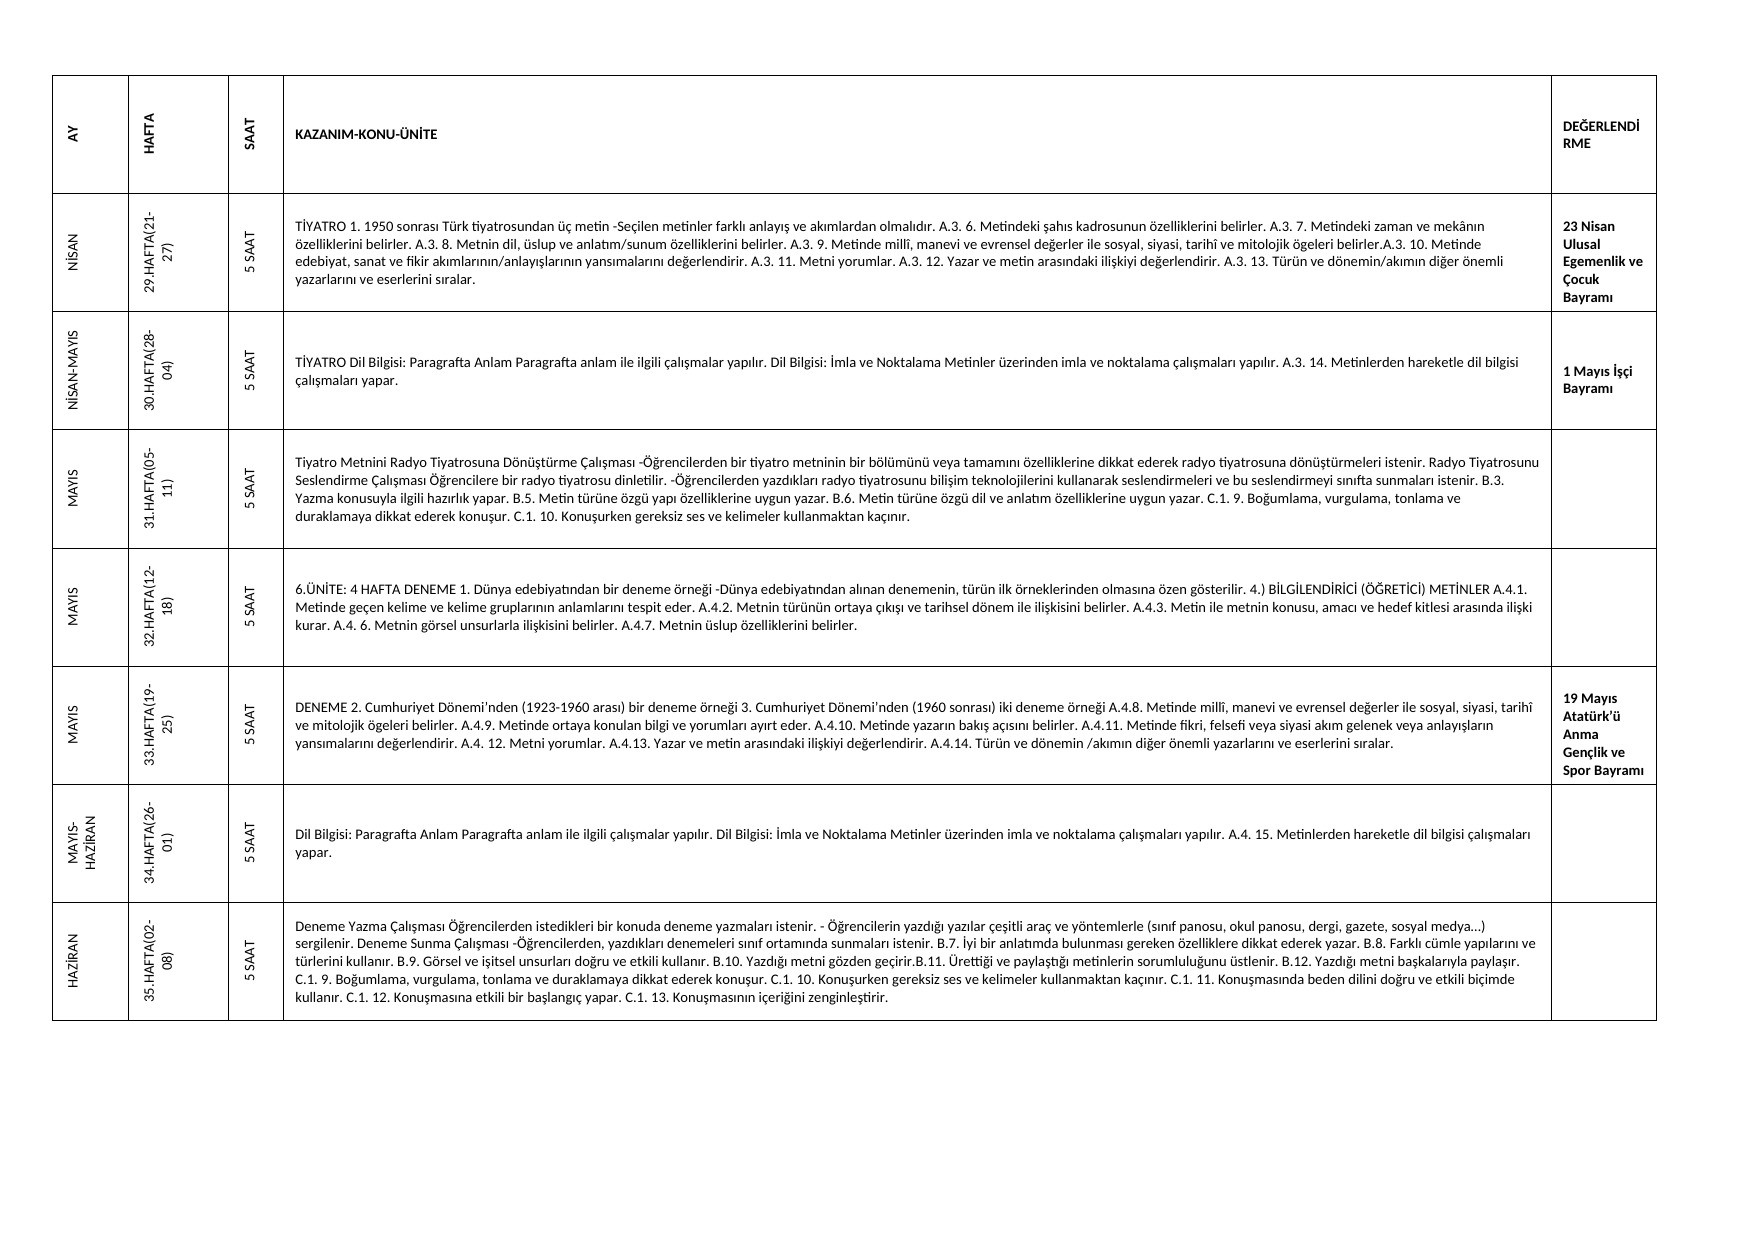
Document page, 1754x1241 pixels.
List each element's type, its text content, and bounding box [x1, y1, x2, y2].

table_cell 5 SAAT [229, 312, 283, 429]
table_cell MAYIS [53, 430, 128, 547]
table_cell 30.HAFTA(28-04) [129, 312, 228, 429]
table_cell MAYIS-HAZİRAN [53, 785, 128, 902]
table_cell 5 SAAT [229, 430, 283, 547]
table_cell [1552, 430, 1656, 547]
table_cell NİSAN [53, 194, 128, 311]
table_cell Tiyatro Metnini Radyo Tiyatrosuna Dönüştürme Çalışması -Öğrencilerden bir tiyatro metninin bir bölümünü veya tamamını özelliklerine dikkat ederek radyo tiyatrosuna dönüştürmeleri istenir. Radyo Tiyatrosunu Seslendirme Çalışması Öğrencilere bir radyo tiyatrosu dinletilir. -Öğrencilerden yazdıkları radyo tiyatrosunu bilişim teknolojilerini kullanarak seslendirmeleri ve bu seslendirmeyi sınıfta sunmaları istenir. B.3. Yazma konusuyla ilgili hazırlık yapar. B.5. Metin türüne özgü yapı özelliklerine uygun yazar. B.6. Metin türüne özgü dil ve anlatım özelliklerine uygun yazar. C.1. 9. Boğumlama, vurgulama, tonlama ve duraklamaya dikkat ederek konuşur. C.1. 10. Konuşurken gereksiz ses ve kelimeler kullanmaktan kaçınır. [284, 430, 1551, 547]
table_cell MAYIS [53, 667, 128, 784]
table_cell [1552, 785, 1656, 902]
table_header KAZANIM-KONU-ÜNİTE [284, 76, 1551, 193]
table_header DEĞERLENDİRME [1552, 76, 1656, 193]
table_cell TİYATRO 1. 1950 sonrası Türk tiyatrosundan üç metin -Seçilen metinler farklı anlayış ve akımlardan olmalıdır. A.3. 6. Metindeki şahıs kadrosunun özelliklerini belirler. A.3. 7. Metindeki zaman ve mekânın özelliklerini belirler. A.3. 8. Metnin dil, üslup ve anlatım/sunum özelliklerini belirler. A.3. 9. Metinde millî, manevi ve evrensel değerler ile sosyal, siyasi, tarihî ve mitolojik ögeleri belirler.A.3. 10. Metinde edebiyat, sanat ve fikir akımlarının/anlayışlarının yansımalarını değerlendirir. A.3. 11. Metni yorumlar. A.3. 12. Yazar ve metin arasındaki ilişkiyi değerlendirir. A.3. 13. Türün ve dönemin/akımın diğer önemli yazarlarını ve eserlerini sıralar. [284, 194, 1551, 311]
table_cell NİSAN-MAYIS [53, 312, 128, 429]
table_cell 5 SAAT [229, 549, 283, 666]
table_cell 5 SAAT [229, 903, 283, 1020]
table_cell 35.HAFTA(02-08) [129, 903, 228, 1020]
table_cell DENEME 2. Cumhuriyet Dönemi’nden (1923-1960 arası) bir deneme örneği 3. Cumhuriyet Dönemi’nden (1960 sonrası) iki deneme örneği A.4.8. Metinde millî, manevi ve evrensel değerler ile sosyal, siyasi, tarihî ve mitolojik ögeleri belirler. A.4.9. Metinde ortaya konulan bilgi ve yorumları ayırt eder. A.4.10. Metinde yazarın bakış açısını belirler. A.4.11. Metinde fikri, felsefi veya siyasi akım gelenek veya anlayışların yansımalarını değerlendirir. A.4. 12. Metni yorumlar. A.4.13. Yazar ve metin arasındaki ilişkiyi değerlendirir. A.4.14. Türün ve dönemin /akımın diğer önemli yazarlarını ve eserlerini sıralar. [284, 667, 1551, 784]
table_cell 5 SAAT [229, 667, 283, 784]
table_cell 34.HAFTA(26-01) [129, 785, 228, 902]
table_cell 23 Nisan Ulusal Egemenlik ve Çocuk Bayramı [1552, 194, 1656, 311]
table_cell MAYIS [53, 549, 128, 666]
table_header AY [53, 76, 128, 193]
table_cell Dil Bilgisi: Paragrafta Anlam Paragrafta anlam ile ilgili çalışmalar yapılır. Dil Bilgisi: İmla ve Noktalama Metinler üzerinden imla ve noktalama çalışmaları yapılır. A.4. 15. Metinlerden hareketle dil bilgisi çalışmaları yapar. [284, 785, 1551, 902]
table_cell TİYATRO Dil Bilgisi: Paragrafta Anlam Paragrafta anlam ile ilgili çalışmalar yapılır. Dil Bilgisi: İmla ve Noktalama Metinler üzerinden imla ve noktalama çalışmaları yapılır. A.3. 14. Metinlerden hareketle dil bilgisi çalışmaları yapar. [284, 312, 1551, 429]
table_cell 1 Mayıs İşçi Bayramı [1552, 312, 1656, 429]
table_cell 31.HAFTA(05-11) [129, 430, 228, 547]
table_cell 6.ÜNİTE: 4 HAFTA DENEME 1. Dünya edebiyatından bir deneme örneği -Dünya edebiyatından alınan denemenin, türün ilk örneklerinden olmasına özen gösterilir. 4.) BİLGİLENDİRİCİ (ÖĞRETİCİ) METİNLER A.4.1. Metinde geçen kelime ve kelime gruplarının anlamlarını tespit eder. A.4.2. Metnin türünün ortaya çıkışı ve tarihsel dönem ile ilişkisini belirler. A.4.3. Metin ile metnin konusu, amacı ve hedef kitlesi arasında ilişki kurar. A.4. 6. Metnin görsel unsurlarla ilişkisini belirler. A.4.7. Metnin üslup özelliklerini belirler. [284, 549, 1551, 666]
table_cell HAZİRAN [53, 903, 128, 1020]
table_cell [1552, 549, 1656, 666]
table_cell 32.HAFTA(12-18) [129, 549, 228, 666]
table_cell 29.HAFTA(21-27) [129, 194, 228, 311]
table_cell 19 Mayıs Atatürk’ü Anma Gençlik ve Spor Bayramı [1552, 667, 1656, 784]
table_cell 5 SAAT [229, 194, 283, 311]
table_cell Deneme Yazma Çalışması Öğrencilerden istedikleri bir konuda deneme yazmaları istenir. - Öğrencilerin yazdığı yazılar çeşitli araç ve yöntemlerle (sınıf panosu, okul panosu, dergi, gazete, sosyal medya…) sergilenir. Deneme Sunma Çalışması -Öğrencilerden, yazdıkları denemeleri sınıf ortamında sunmaları istenir. B.7. İyi bir anlatımda bulunması gereken özelliklere dikkat ederek yazar. B.8. Farklı cümle yapılarını ve türlerini kullanır. B.9. Görsel ve işitsel unsurları doğru ve etkili kullanır. B.10. Yazdığı metni gözden geçirir.B.11. Ürettiği ve paylaştığı metinlerin sorumluluğunu üstlenir. B.12. Yazdığı metni başkalarıyla paylaşır. C.1. 9. Boğumlama, vurgulama, tonlama ve duraklamaya dikkat ederek konuşur. C.1. 10. Konuşurken gereksiz ses ve kelimeler kullanmaktan kaçınır. C.1. 11. Konuşmasında beden dilini doğru ve etkili biçimde kullanır. C.1. 12. Konuşmasına etkili bir başlangıç yapar. C.1. 13. Konuşmasının içeriğini zenginleştirir. [284, 903, 1551, 1020]
table_header HAFTA [129, 76, 228, 193]
table_header SAAT [229, 76, 283, 193]
table_cell 5 SAAT [229, 785, 283, 902]
table_cell [1552, 903, 1656, 1020]
table_cell 33.HAFTA(19-25) [129, 667, 228, 784]
